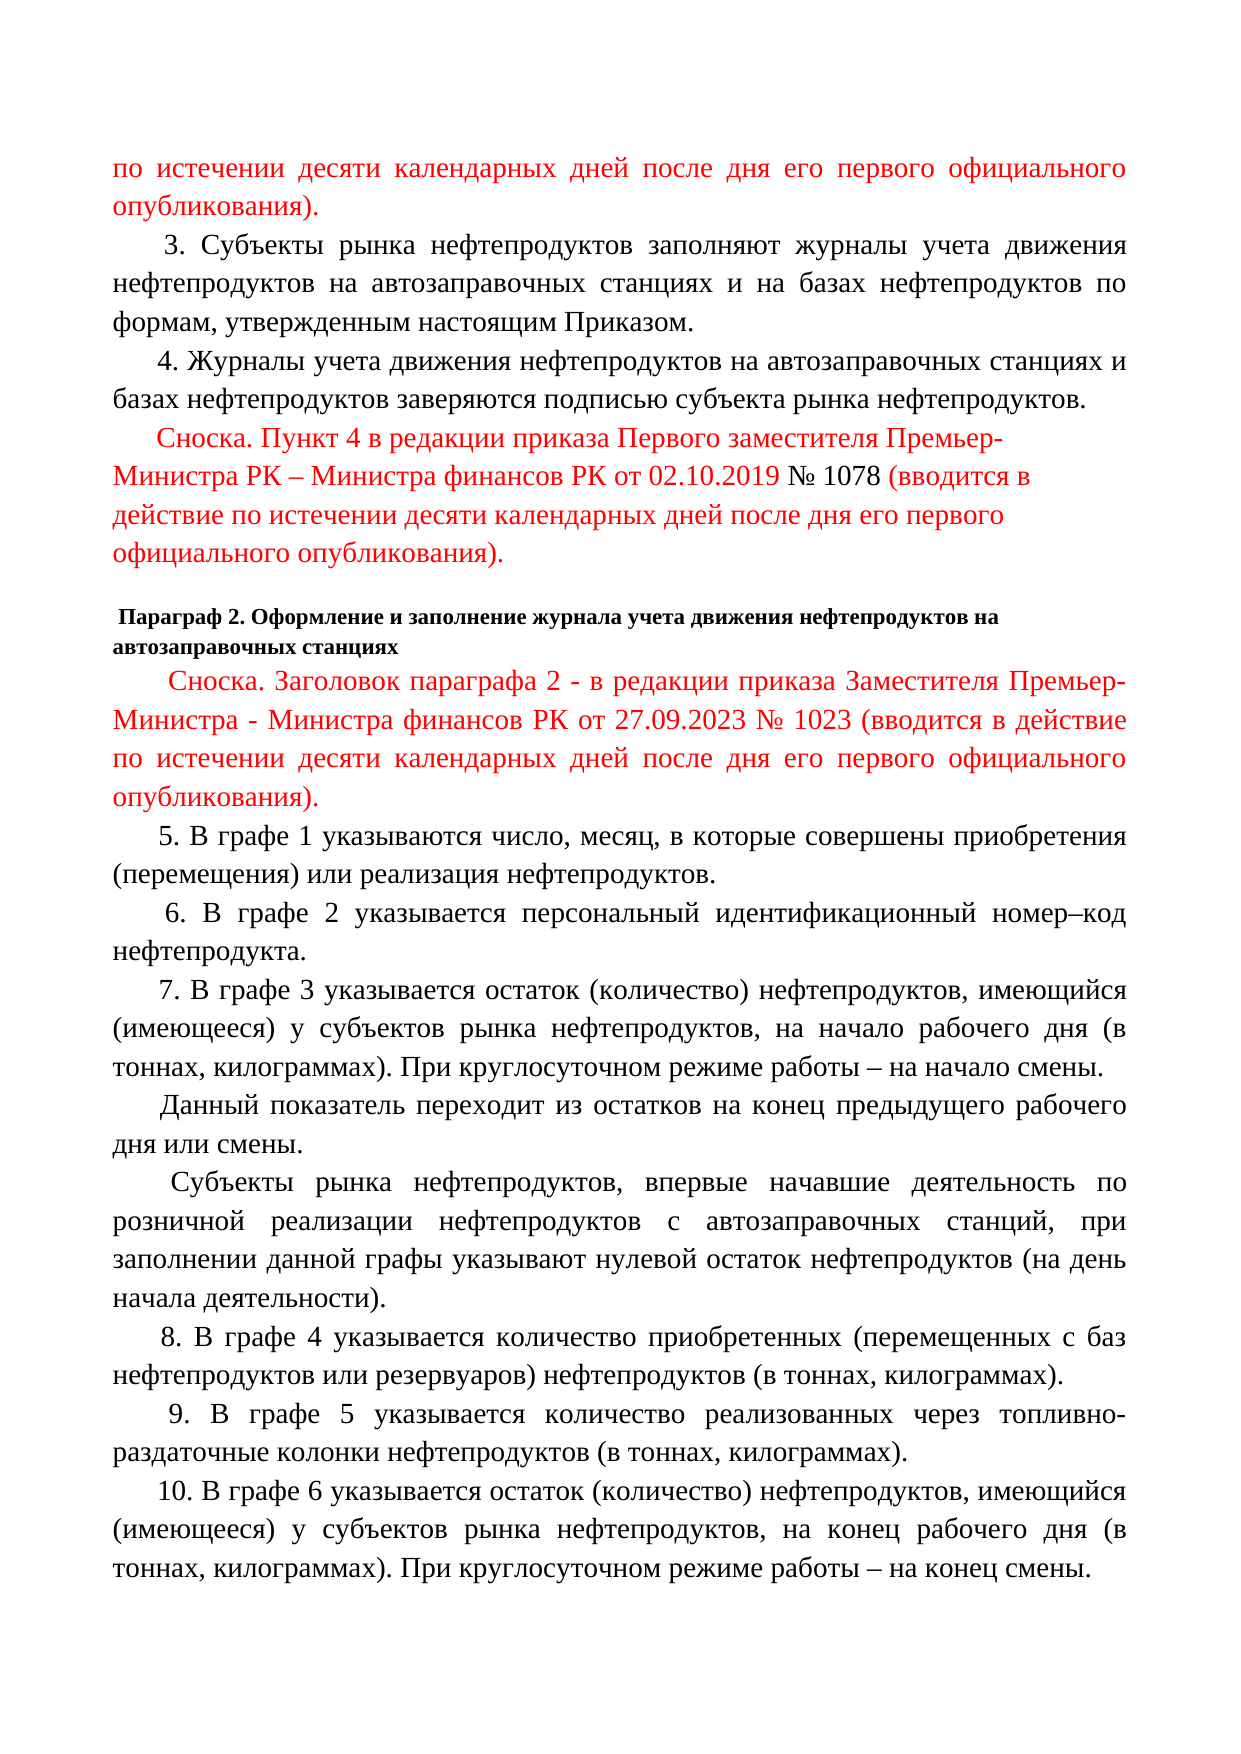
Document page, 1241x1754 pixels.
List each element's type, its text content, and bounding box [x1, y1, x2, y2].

text 3. Субъекты рынка нефтепродуктов заполняют журналы учета движения нефтепродуктов на автозаправочных станциях и на базах нефтепродуктов по формам, утвержденным настоящим Приказом. [112, 227, 1128, 338]
text 7. В графе 3 указывается остаток (количество) нефтепродуктов, имеющийся (имеющееся) у субъектов рынка нефтепродуктов, на начало рабочего дня (в тоннах, килограммах). При круглосуточном режиме работы – на начало смены. [112, 972, 1128, 1082]
text 9. В графе 5 указывается количество реализованных через топливно-раздаточные колонки нефтепродуктов (в тоннах, килограммах). [112, 1396, 1128, 1468]
text 6. В графе 2 указывается персональный идентификационный номер–код нефтепродукта. [112, 895, 1128, 967]
text Субъекты рынка нефтепродуктов, впервые начавшие деятельность по розничной реализации нефтепродуктов с автозаправочных станций, при заполнении данной графы указывают нулевой остаток нефтепродуктов (на день начала деятельности). [112, 1164, 1128, 1314]
text 10. В графе 6 указывается остаток (количество) нефтепродуктов, имеющийся (имеющееся) у субъектов рынка нефтепродуктов, на конец рабочего дня (в тоннах, килограммах). При круглосуточном режиме работы – на конец смены. [112, 1473, 1128, 1583]
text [112, 150, 1128, 222]
text 5. В графе 1 указываются число, месяц, в которые совершены приобретения (перемещения) или реализация нефтепродуктов. [112, 818, 1128, 890]
text 4. Журналы учета движения нефтепродуктов на автозаправочных станциях и базах нефтепродуктов заверяются подписью субъекта рынка нефтепродуктов. [112, 343, 1128, 415]
text Параграф 2. Оформление и заполнение журнала учета движения нефтепродуктов на автозаправочных станциях [112, 603, 1128, 659]
text Данный показатель переходит из остатков на конец предыдущего рабочего дня или смены. [112, 1087, 1128, 1159]
text Сноска. Пункт 4 в редакции приказа Первого заместителя Премьер-Министра РК – Министра финансов РК от 02.10.2019 № 1078 (вводится в действие по истечении десяти календарных дней после дня его первого официального опубликования). [112, 420, 1128, 599]
text 8. В графе 4 указывается количество приобретенных (перемещенных с баз нефтепродуктов или резервуаров) нефтепродуктов (в тоннах, килограммах). [112, 1319, 1128, 1391]
text Сноска. Заголовок параграфа 2 - в редакции приказа Заместителя Премьер-Министра - Министра финансов РК от 27.09.2023 № 1023 (вводится в действие по истечении десяти календарных дней после дня его первого официального опубликования). [112, 663, 1128, 813]
